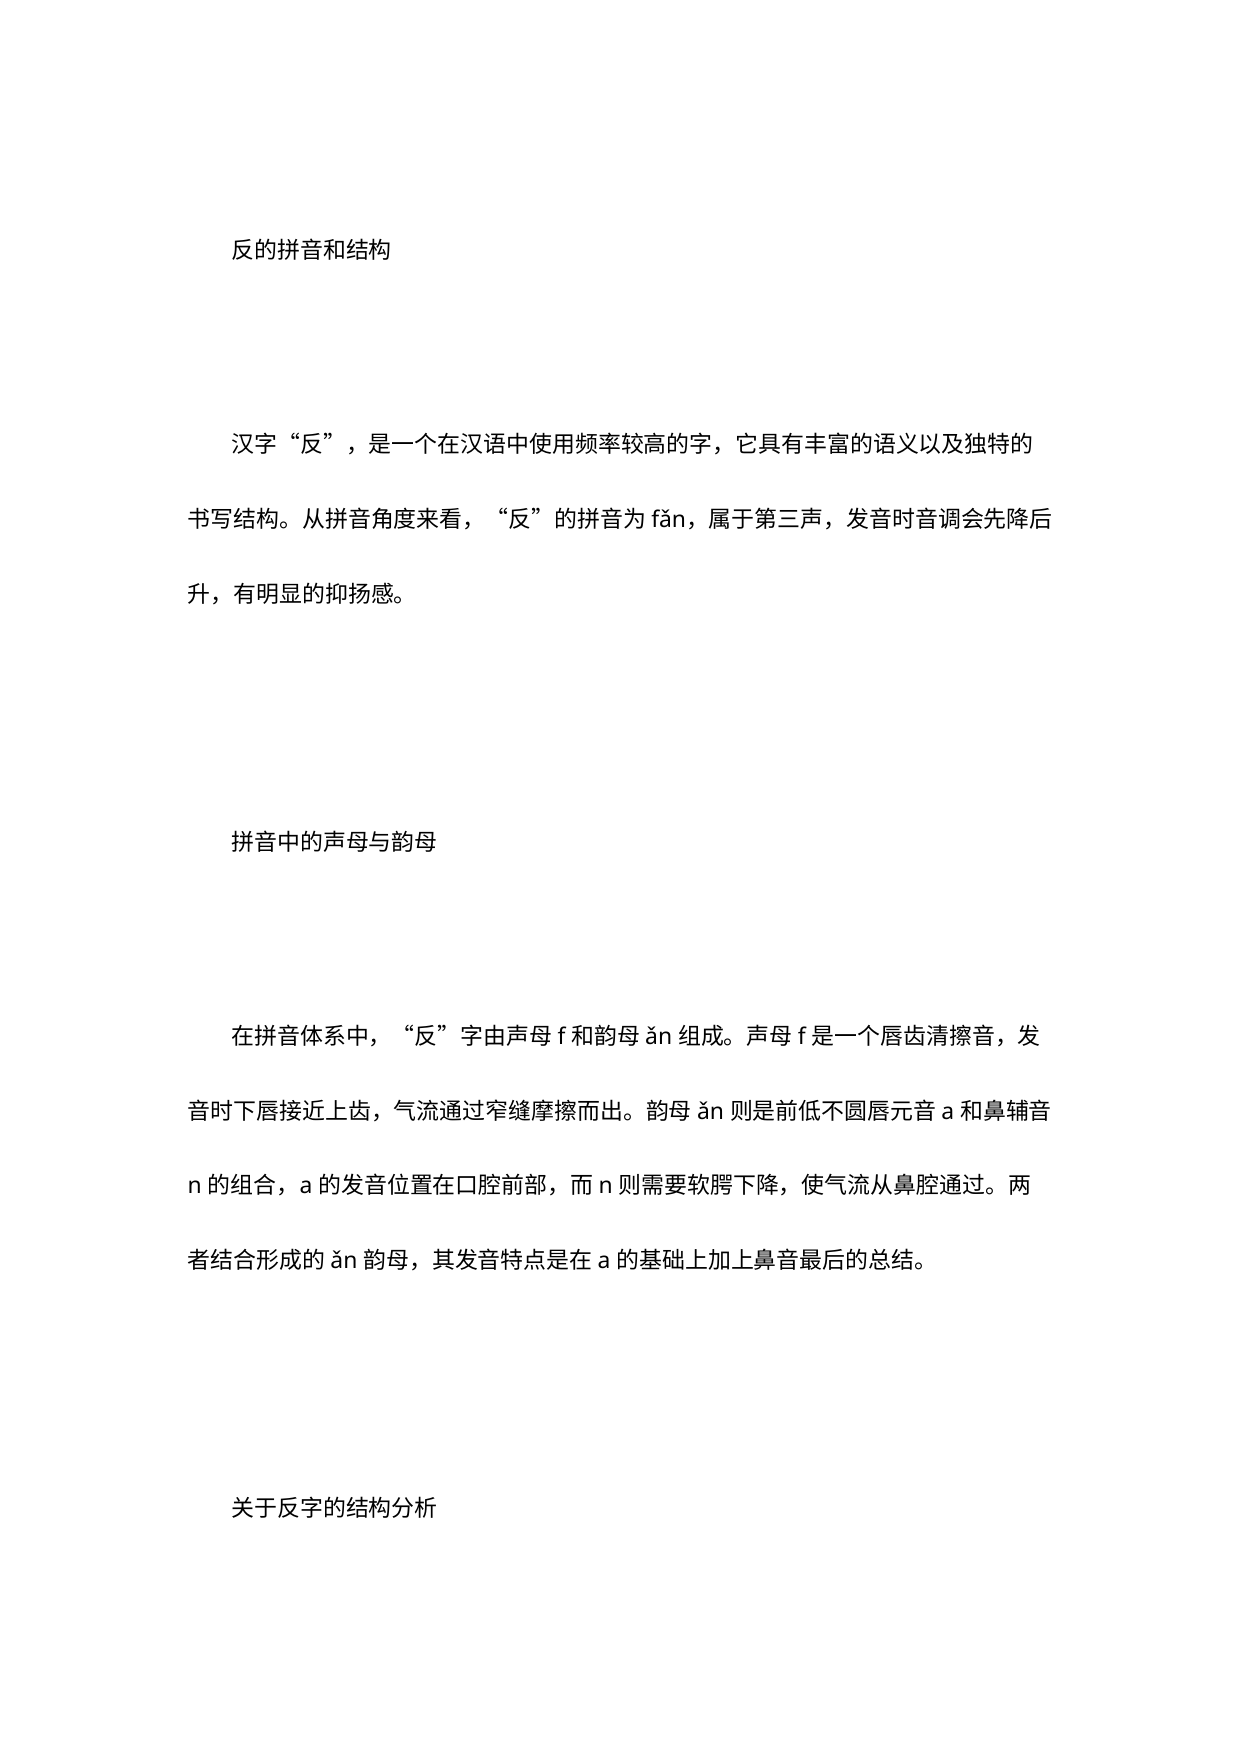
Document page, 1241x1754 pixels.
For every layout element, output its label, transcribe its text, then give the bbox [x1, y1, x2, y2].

text 在拼音体系中，“反”字由声母 f 和韵母 ǎn 组成。声母 f 是一个唇齿清擦音，发音时下唇接近上齿，气流通过窄缝摩擦而出。韵母 ǎn 则是前低不圆唇元音 a 和鼻辅音 n 的组合，a 的发音位置在口腔前部，而 n 则需要软腭下降，使气流从鼻腔通过。两者结合形成的 ǎn 韵母，其发音特点是在 a 的基础上加上鼻音最后的总结。 [187, 1002, 1053, 1291]
text 拼音中的声母与韵母 [187, 808, 1053, 873]
text 反的拼音和结构 [187, 216, 1053, 281]
text 关于反字的结构分析 [187, 1474, 1053, 1539]
text 汉字“反”，是一个在汉语中使用频率较高的字，它具有丰富的语义以及独特的书写结构。从拼音角度来看，“反”的拼音为 fǎn，属于第三声，发音时音调会先降后升，有明显的抑扬感。 [187, 410, 1053, 624]
